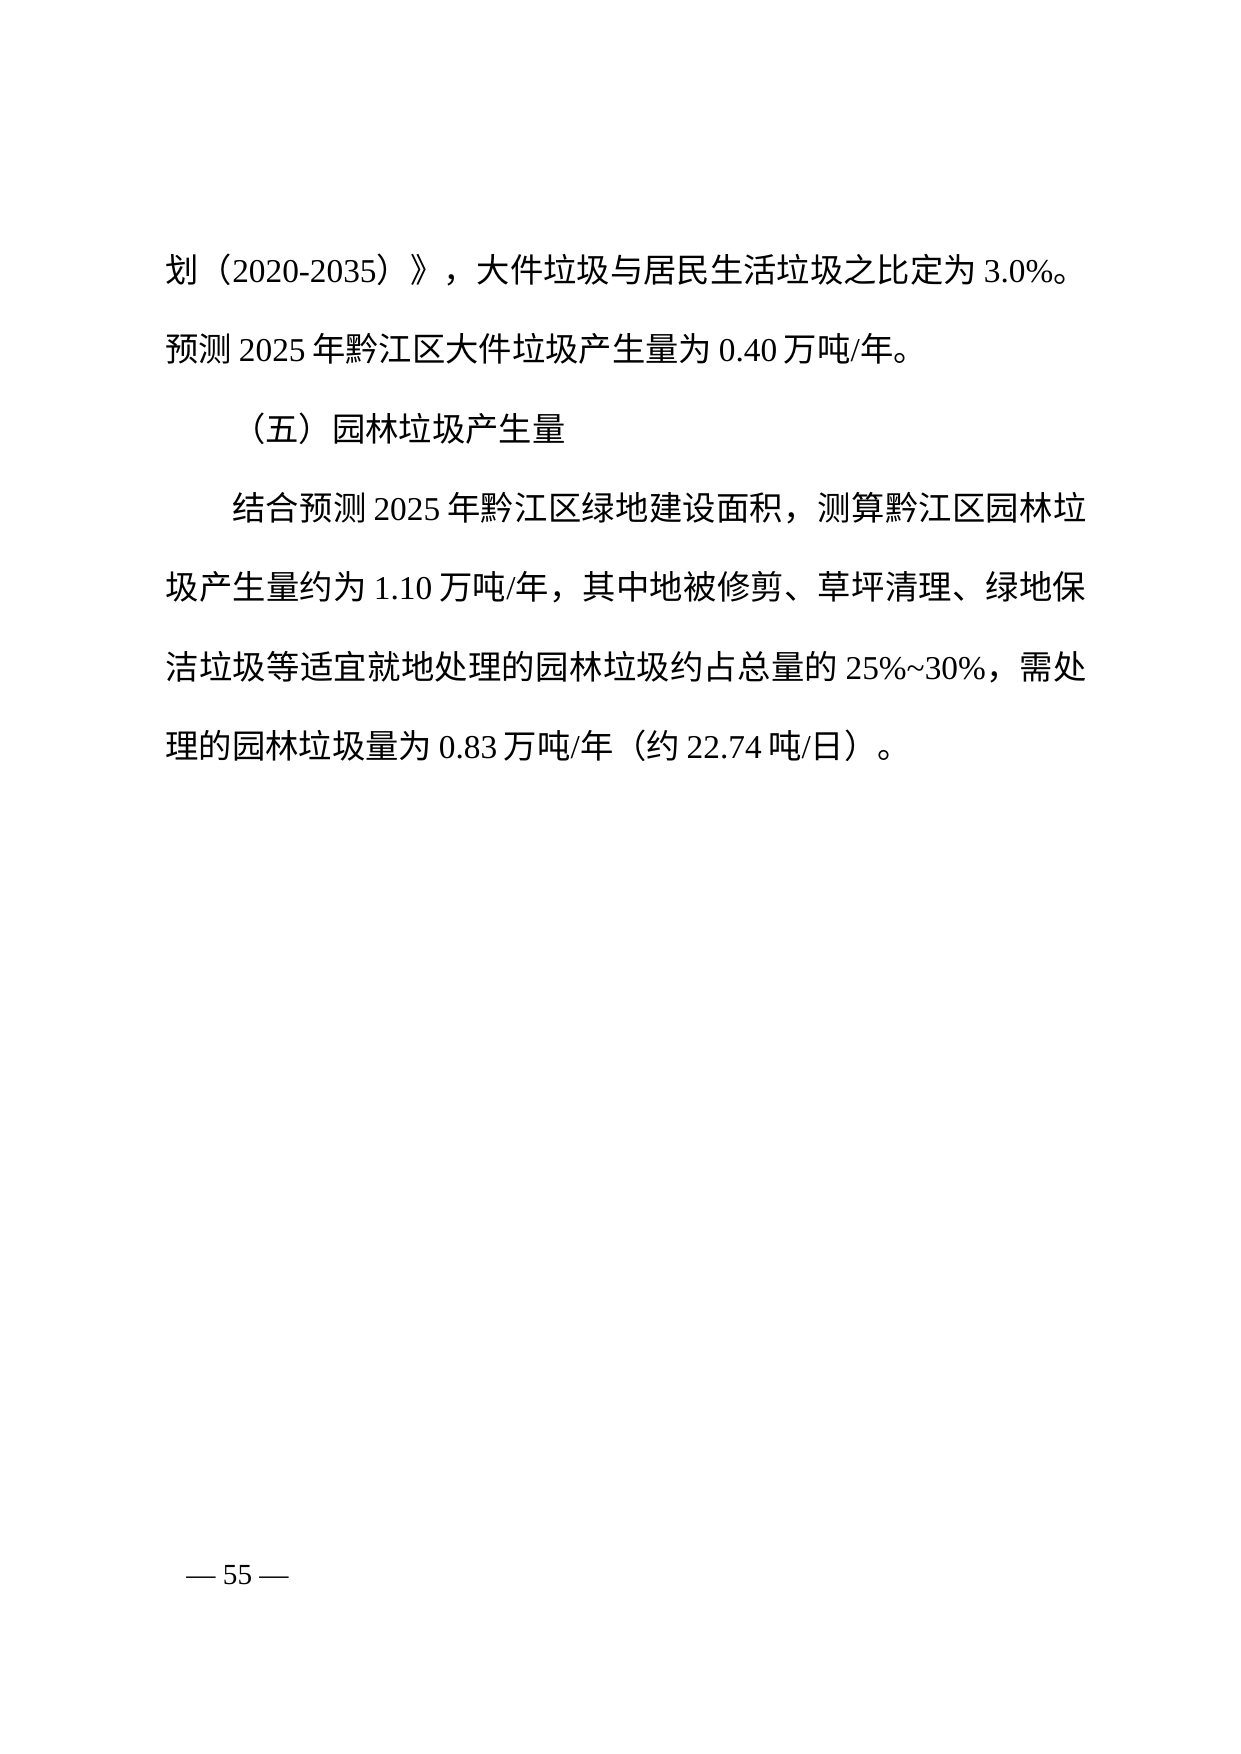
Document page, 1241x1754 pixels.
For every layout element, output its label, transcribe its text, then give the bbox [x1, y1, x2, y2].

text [165, 228, 1087, 387]
text 结合预测2025年黔江区绿地建设面积，测算黔江区园林垃圾产生量约为1.10万吨/年，其中地被修剪、草坪清理、绿地保洁垃圾等适宜就地处理的园林垃圾约占总量的25%~30%，需处理的园林垃圾量为0.83万吨/年（约22.74吨/日）。 [165, 466, 1087, 784]
subtitle 园林垃圾产生量 [140, 387, 1087, 466]
